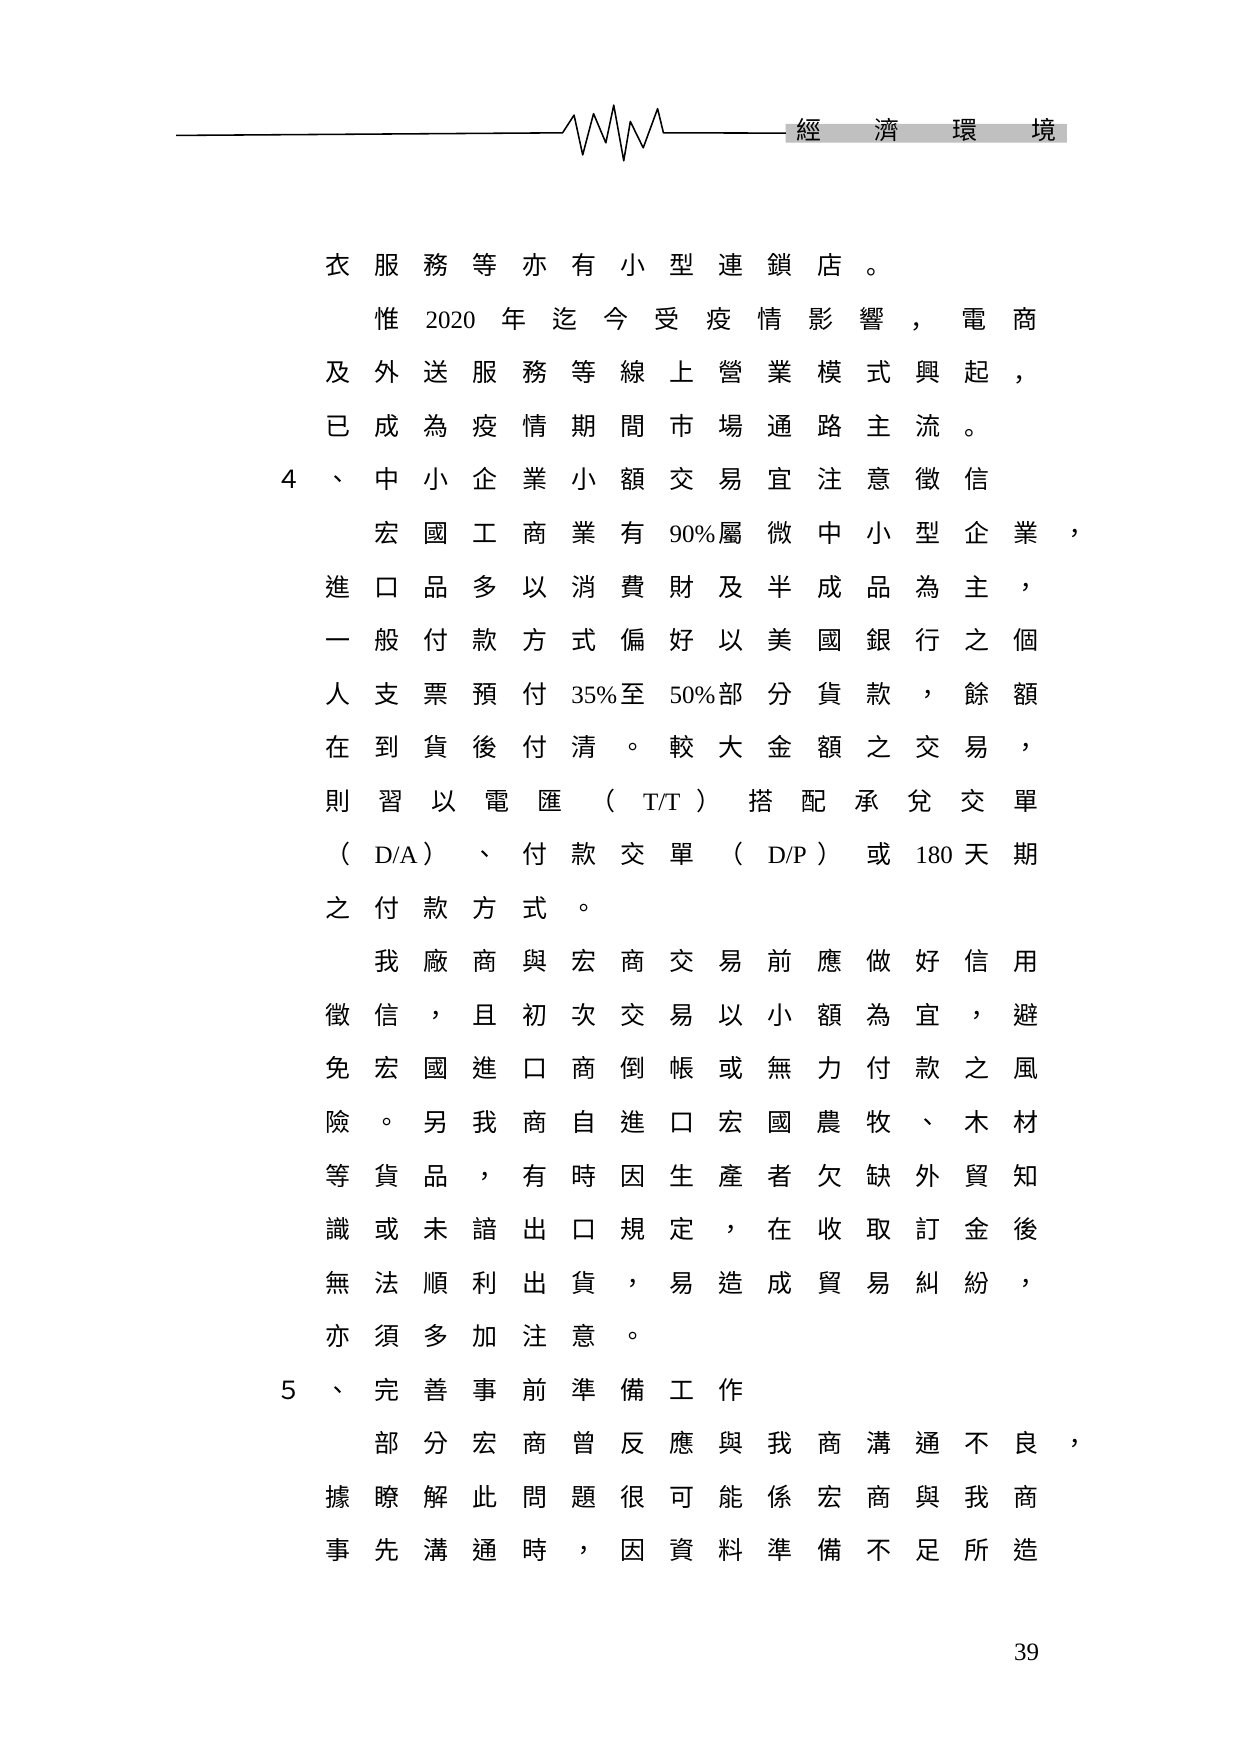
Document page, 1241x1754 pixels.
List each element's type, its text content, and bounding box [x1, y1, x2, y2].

text 惟2020年迄今受疫情影響，電商及外送服務等線上營業模式興起，已成為疫情期間市場通路主流。 [325, 291, 1063, 451]
text ５、完善事前準備工作 [276, 1362, 1063, 1415]
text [325, 1415, 1063, 1576]
text 我廠商與宏商交易前應做好信用徵信，且初次交易以小額為宜，避免宏國進口商倒帳或無力付款之風險。另我商自進口宏國農牧、木材等貨品，有時因生產者欠缺外貿知識或未諳出口規定，在收取訂金後無法順利出貨，易造成貿易糾紛，亦須多加注意。 [325, 933, 1063, 1362]
text 宏國工商業有90%屬微中小型企業，進口品多以消費財及半成品為主，一般付款方式偏好以美國銀行之個人支票預付35%至50%部分貨款，餘額在到貨後付清。較大金額之交易，則習以電匯（T/T）搭配承兌交單（D/A）、付款交單（D/P）或180天期之付款方式。 [325, 505, 1063, 933]
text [325, 237, 1063, 291]
text ４、中小企業小額交易宜注意徵信 [276, 451, 1063, 505]
